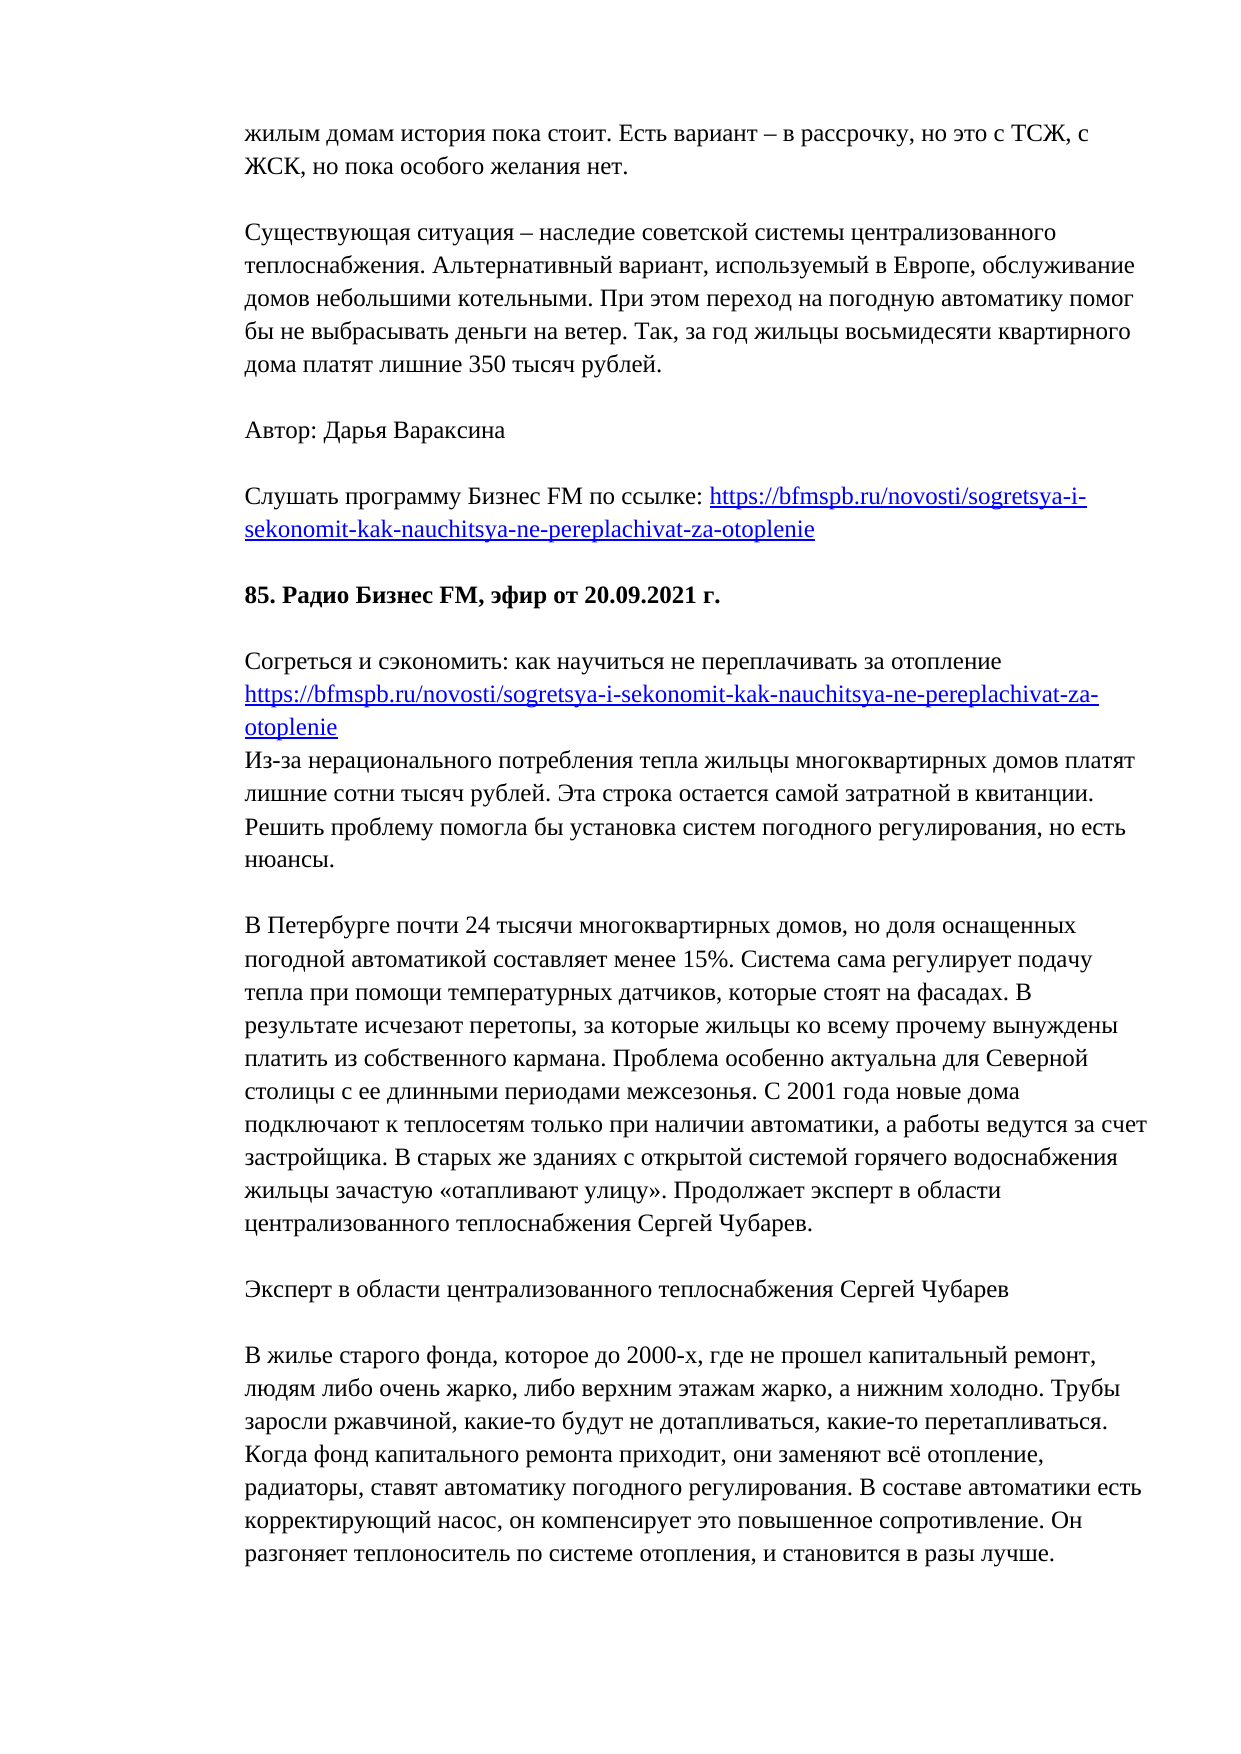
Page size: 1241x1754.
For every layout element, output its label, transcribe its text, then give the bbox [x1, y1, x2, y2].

list Автор: Дарья Вараксина [244, 415, 1152, 444]
list 85. Радио Бизнес FM, эфир от 20.09.2021 г. [244, 580, 1152, 609]
list Слушать программу Бизнес FM по ссылке: https://bfmspb.ru/novosti/sogretsya-i-sekonomit-kak-nauchitsya-ne-pereplachivat-za-otoplenie [244, 481, 1152, 543]
list https://bfmspb.ru/novosti/sogretsya-i-sekonomit-kak-nauchitsya-ne-pereplachivat-za-otoplenie [244, 679, 1152, 741]
list Эксперт в области централизованного теплоснабжения Сергей Чубарев [244, 1274, 1152, 1303]
list Существующая ситуация – наследие советской системы централизованного теплоснабжения. Альтернативный вариант, используемый в Европе, обслуживание домов небольшими котельными. При этом переход на погодную автоматику помог бы не выбрасывать деньги на ветер. Так, за год жильцы восьмидесяти квартирного дома платят лишние 350 тысяч рублей. [244, 217, 1152, 378]
list В жилье старого фонда, которое до 2000-х, где не прошел капитальный ремонт, людям либо очень жарко, либо верхним этажам жарко, а нижним холодно. Трубы заросли ржавчиной, какие-то будут не дотапливаться, какие-то перетапливаться. Когда фонд капитального ремонта приходит, они заменяют всё отопление, радиаторы, ставят автоматику погодного регулирования. В составе автоматики есть корректирующий насос, он компенсирует это повышенное сопротивление. Он разгоняет теплоноситель по системе отопления, и становится в разы лучше. [244, 1340, 1152, 1567]
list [244, 118, 1152, 180]
list Из-за нерационального потребления тепла жильцы многоквартирных домов платят лишние сотни тысяч рублей. Эта строка остается самой затратной в квитанции. Решить проблему помогла бы установка систем погодного регулирования, но есть нюансы. [244, 746, 1152, 873]
list В Петербурге почти 24 тысячи многоквартирных домов, но доля оснащенных погодной автоматикой составляет менее 15%. Система сама регулирует подачу тепла при помощи температурных датчиков, которые стоят на фасадах. В результате исчезают перетопы, за которые жильцы ко всему прочему вынуждены платить из собственного кармана. Проблема особенно актуальна для Северной столицы с ее длинными периодами межсезонья. С 2001 года новые дома подключают к теплосетям только при наличии автоматики, а работы ведутся за счет застройщика. В старых же зданиях с открытой системой горячего водоснабжения жильцы зачастую «отапливают улицу». Продолжает эксперт в области централизованного теплоснабжения Сергей Чубарев. [244, 911, 1152, 1237]
list Согреться и сэкономить: как научиться не переплачивать за отопление [244, 646, 1152, 675]
